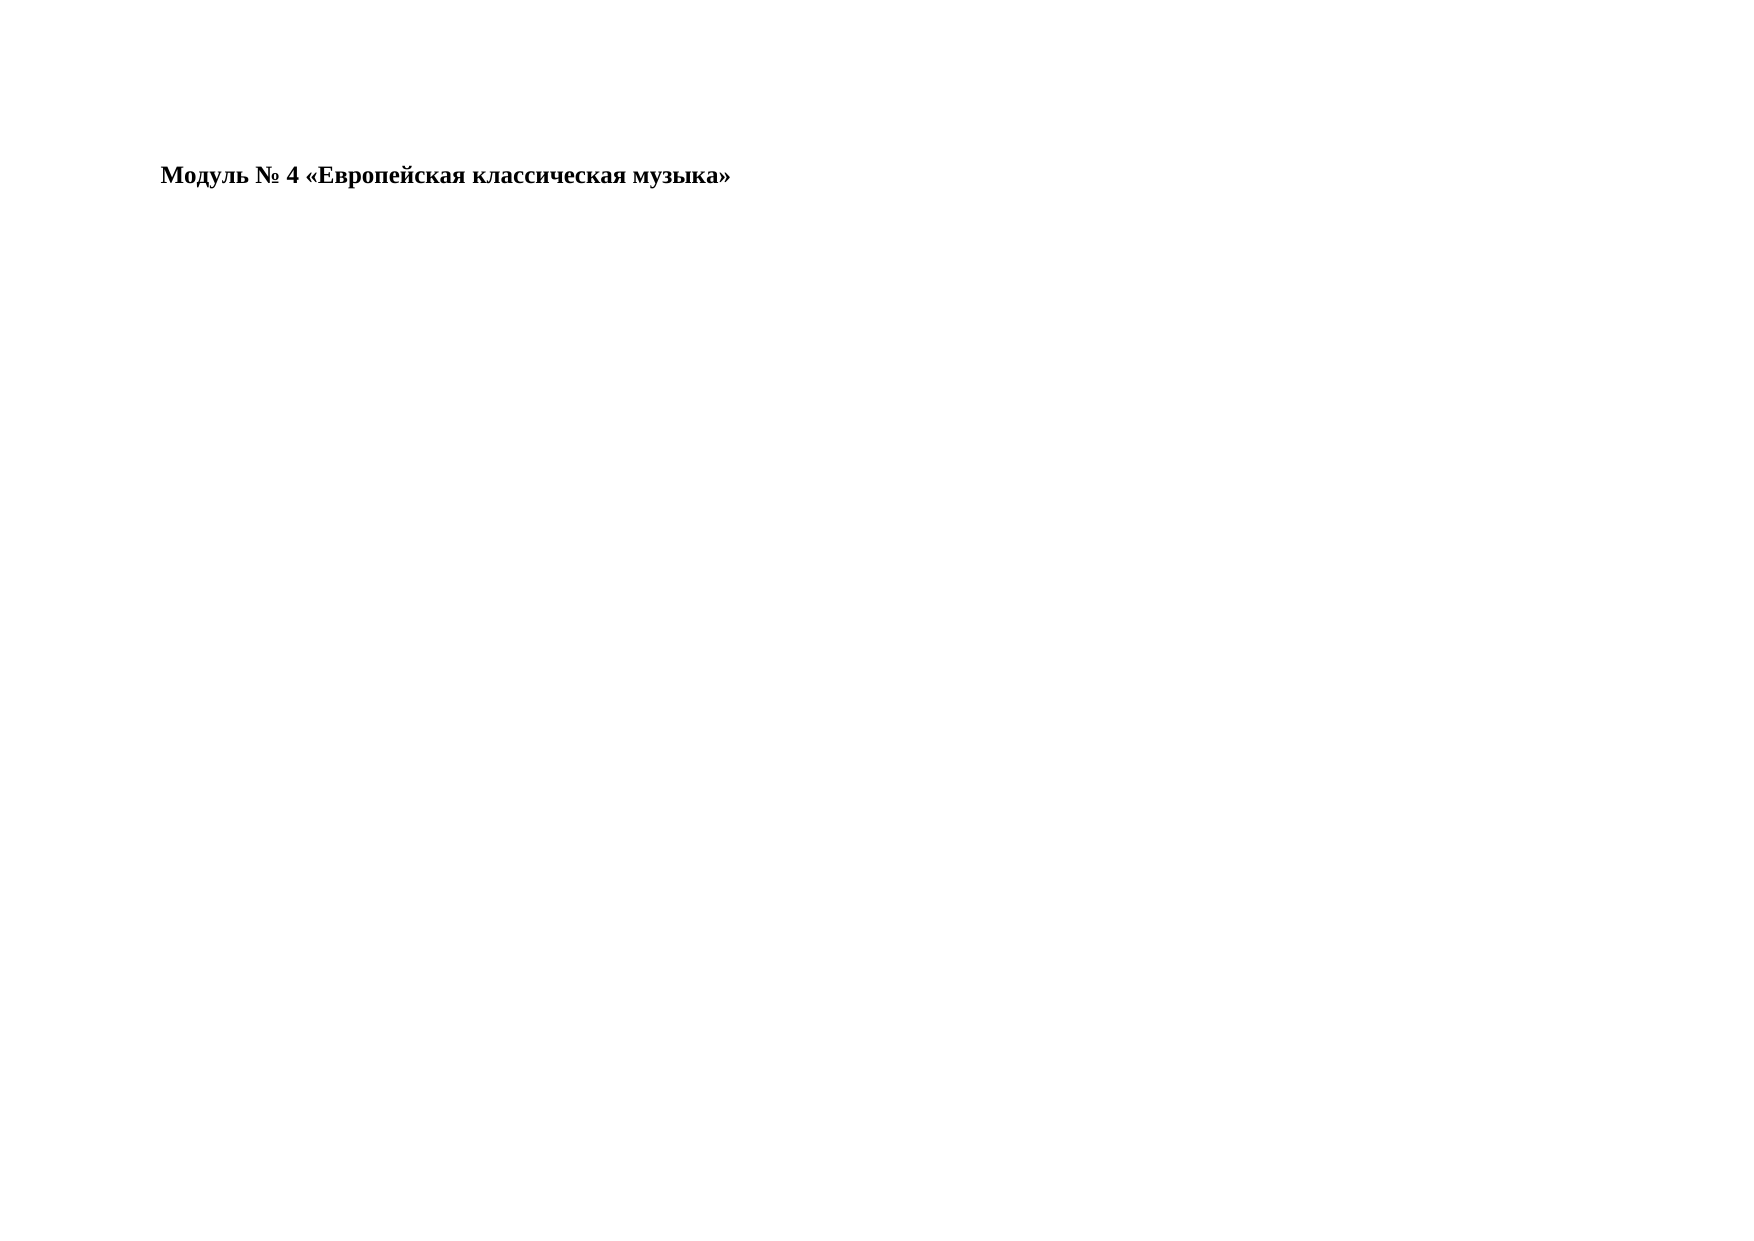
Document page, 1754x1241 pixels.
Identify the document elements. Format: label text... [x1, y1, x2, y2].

text Модуль № 4 «Европейская классическая музыка» [160, 160, 1681, 189]
